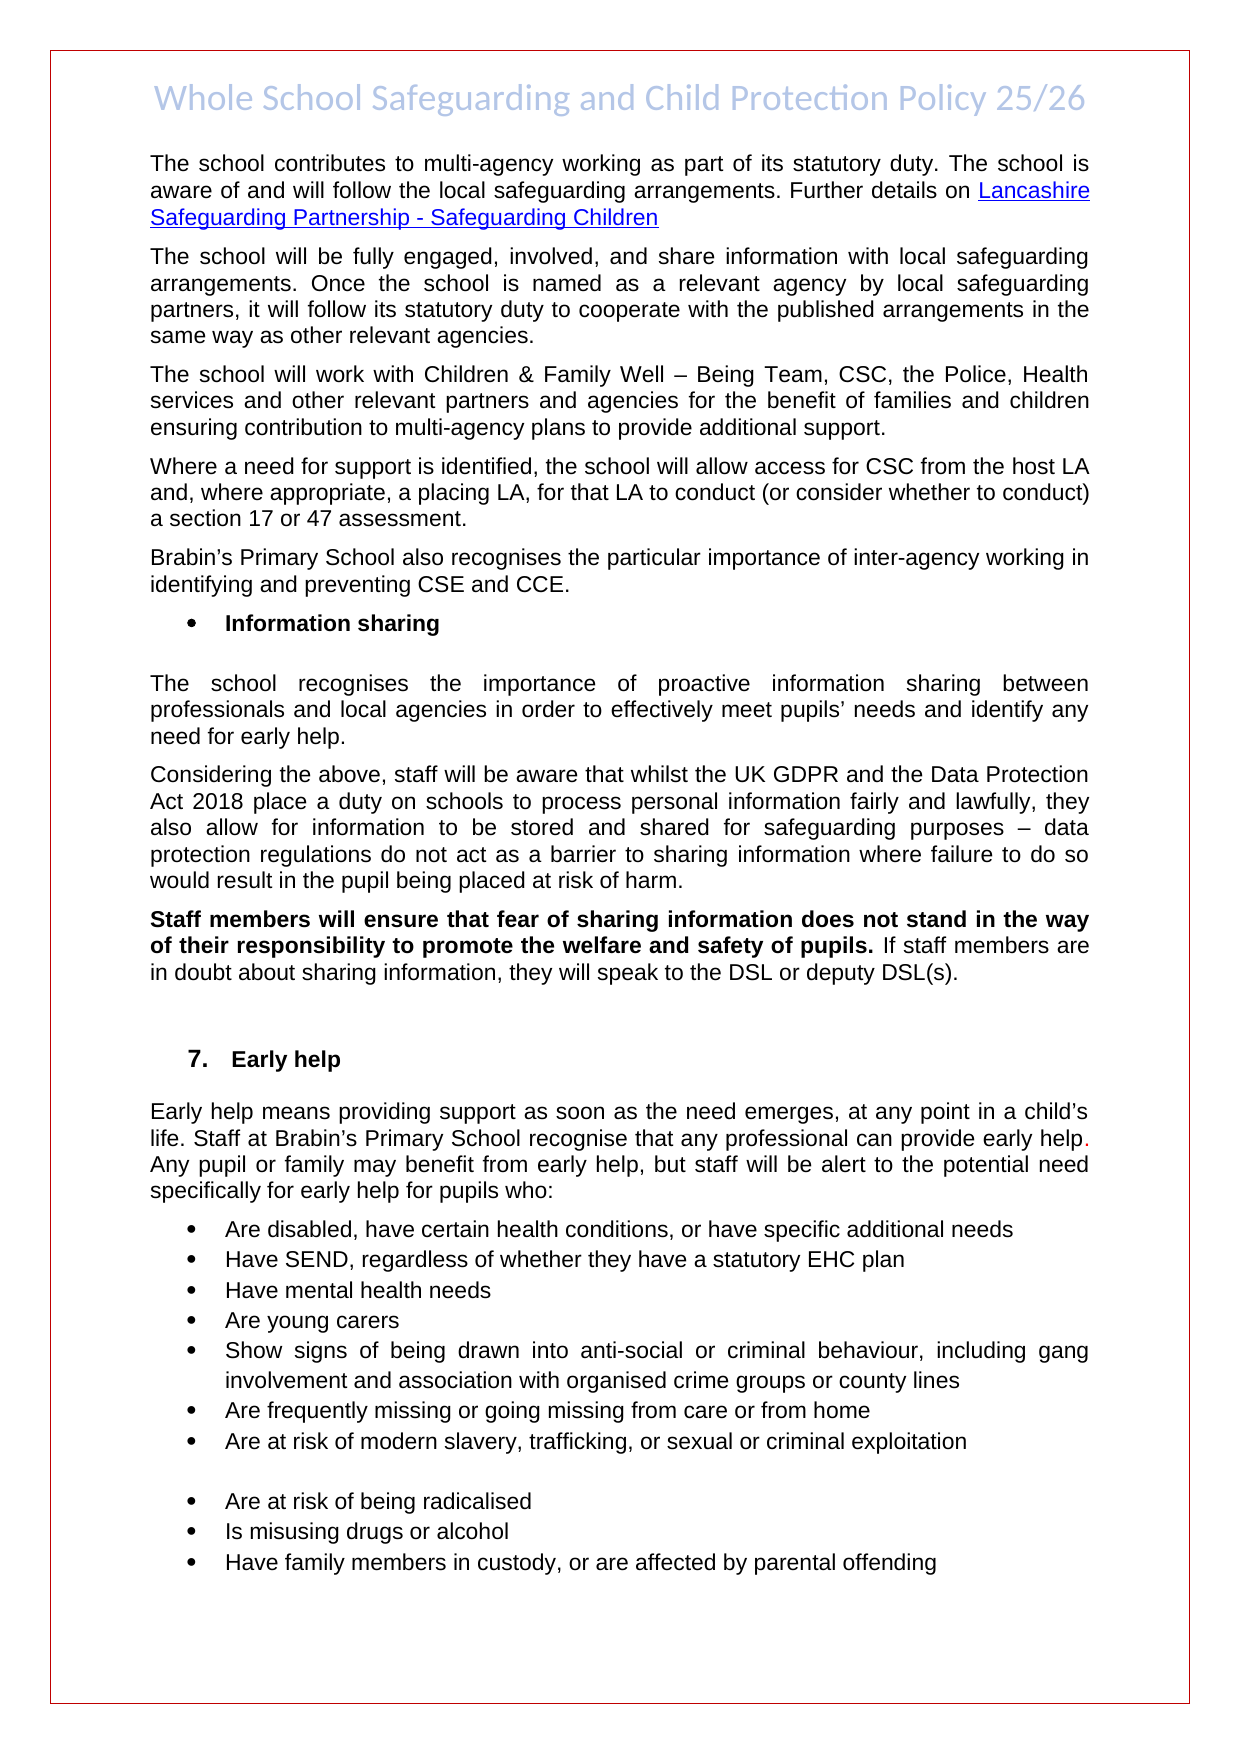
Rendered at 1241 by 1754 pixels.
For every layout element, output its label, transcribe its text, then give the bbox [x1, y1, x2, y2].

text Where a need for support is identified, the school will allow access for CSC from the host LA and, where appropriate, a placing LA, for that LA to conduct (or consider whether to conduct) a section 17 or 47 assessment. [150, 453, 1090, 532]
list Information sharing [187, 609, 1090, 636]
text The school contributes to multi-agency working as part of its statutory duty. The school is aware of and will follow the local safeguarding arrangements. Further details on Lancashire Safeguarding Partnership - Safeguarding Children [150, 150, 1090, 231]
list Have mental health needs [187, 1277, 1090, 1303]
text The school will be fully engaged, involved, and share information with local safeguarding arrangements. Once the school is named as a relevant agency by local safeguarding partners, it will follow its statutory duty to cooperate with the published arrangements in the same way as other relevant agencies. [150, 243, 1090, 349]
text Early help means providing support as soon as the need emerges, at any point in a child’s life. Staff at Brabin’s Primary School recognise that any professional can provide early help. Any pupil or family may benefit from early help, but staff will be alert to the potential need specifically for early help for pupils who: [150, 1098, 1090, 1204]
text Considering the above, staff will be aware that whilst the UK GDPR and the Data Protection Act 2018 place a duty on schools to process personal information fairly and lawfully, they also allow for information to be stored and shared for safeguarding purposes – data protection regulations do not act as a barrier to sharing information where failure to do so would result in the pupil being placed at risk of harm. [150, 761, 1090, 893]
list Are at risk of being radicalised [187, 1488, 1090, 1514]
text Brabin’s Primary School also recognises the particular importance of inter-agency working in identifying and preventing CSE and CCE. [150, 544, 1090, 597]
text The school will work with Children & Family Well – Being Team, CSC, the Police, Health services and other relevant partners and agencies for the benefit of families and children ensuring contribution to multi-agency plans to provide additional support. [150, 361, 1090, 440]
list Are disabled, have certain health conditions, or have specific additional needs [187, 1216, 1090, 1243]
list Are at risk of modern slavery, trafficking, or sexual or criminal exploitation [187, 1428, 1090, 1454]
list Have family members in custody, or are affected by parental offending [187, 1548, 1090, 1575]
list Are young carers [187, 1307, 1090, 1333]
list Is misusing drugs or alcohol [187, 1518, 1090, 1545]
list Have SEND, regardless of whether they have a statutory EHC plan [187, 1246, 1090, 1273]
text The school recognises the importance of proactive information sharing between professionals and local agencies in order to effectively meet pupils’ needs and identify any need for early help. [150, 670, 1090, 749]
text Staff members will ensure that fear of sharing information does not stand in the way of their responsibility to promote the welfare and safety of pupils. If staff members are in doubt about sharing information, they will speak to the DSL or deputy DSL(s). [150, 906, 1090, 985]
list Show signs of being drawn into anti-social or criminal behaviour, including gang involvement and association with organised crime groups or county lines [187, 1337, 1090, 1394]
list Are frequently missing or going missing from care or from home [187, 1397, 1090, 1424]
list Early help [187, 1044, 1090, 1073]
